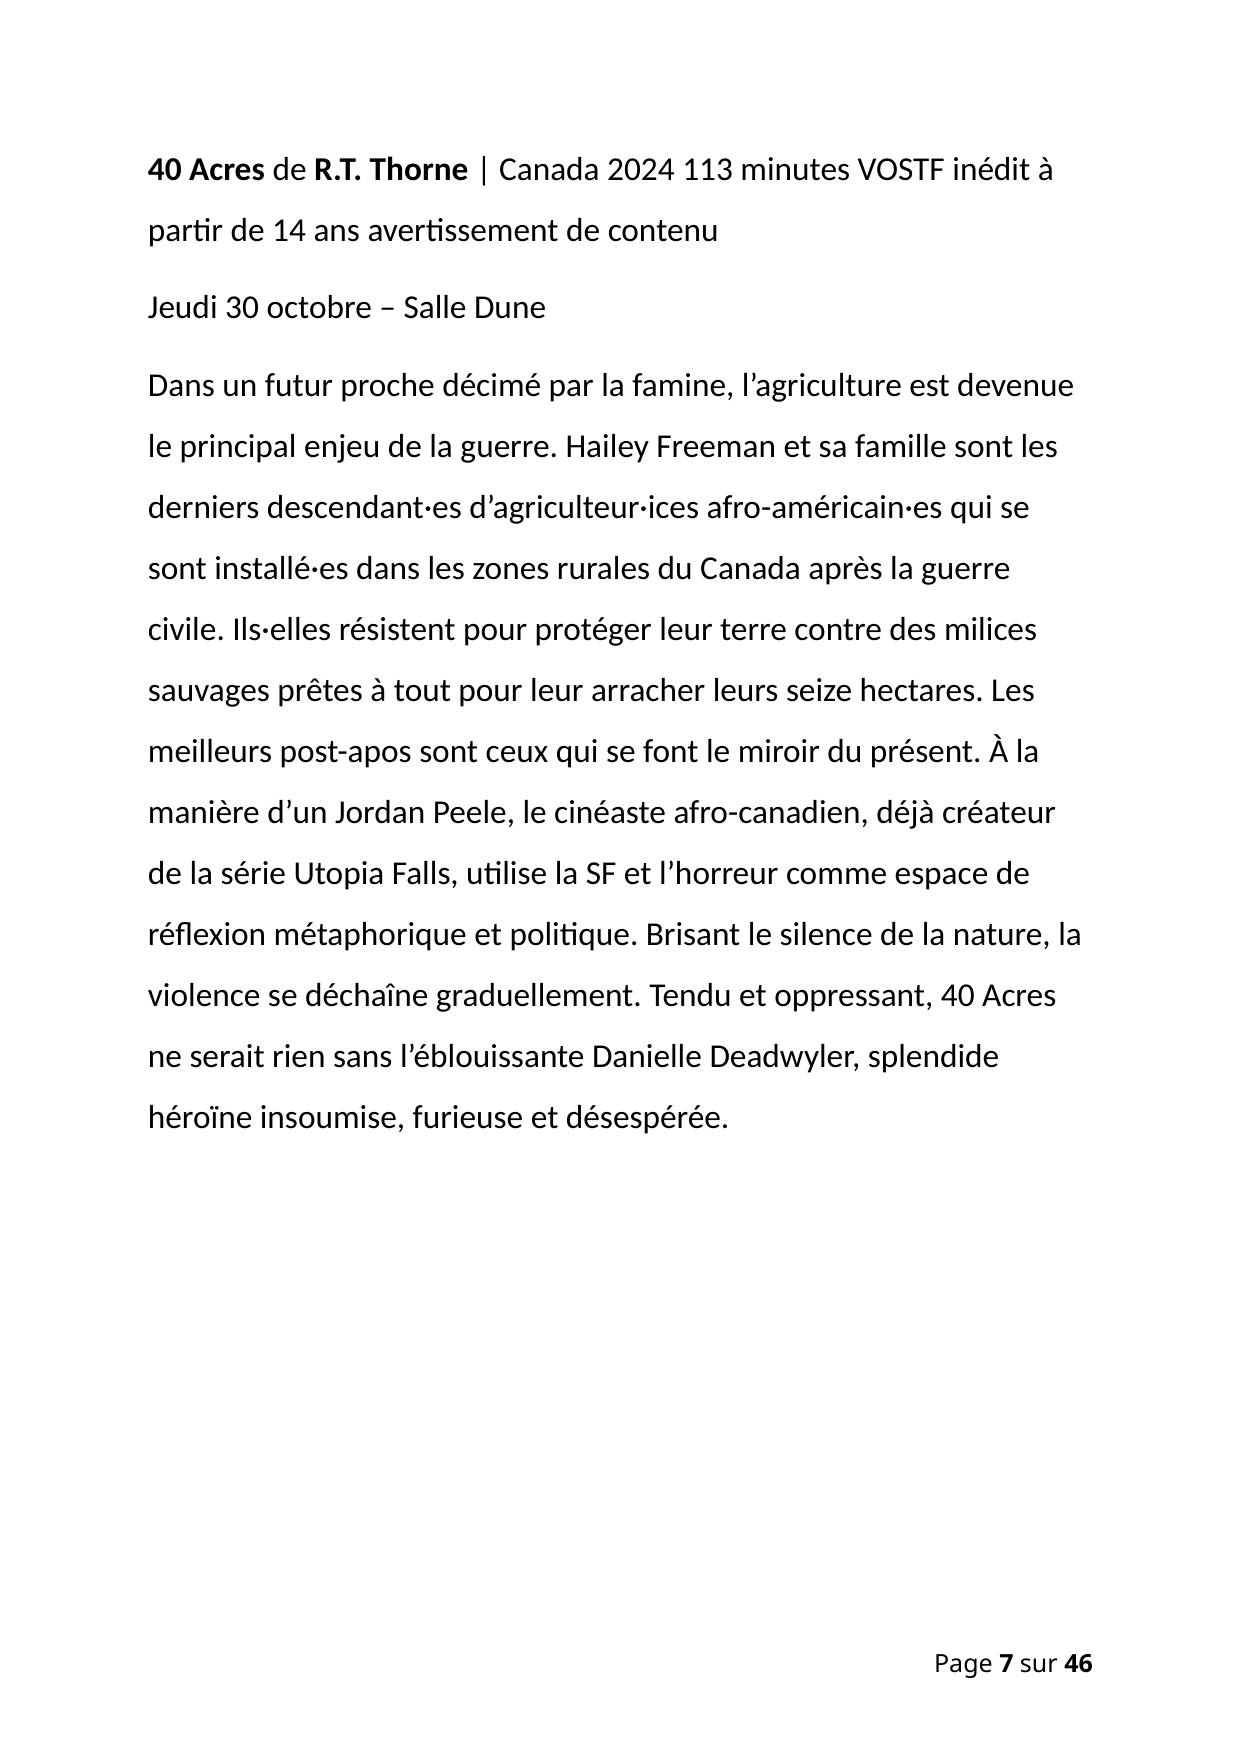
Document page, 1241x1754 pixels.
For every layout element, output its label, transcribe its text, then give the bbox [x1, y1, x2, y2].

text 40 Acres de R.T. Thorne | Canada 2024 113 minutes VOSTF inédit à partir de 14 ans avertissement de contenu [148, 148, 1093, 249]
text Jeudi 30 octobre – Salle Dune [148, 286, 1093, 327]
text Dans un futur proche décimé par la famine, l’agriculture est devenue le principal enjeu de la guerre. Hailey Freeman et sa famille sont les derniers descendant·es d’agriculteur·ices afro-américain·es qui se sont installé·es dans les zones rurales du Canada après la guerre civile. Ils·elles résistent pour protéger leur terre contre des milices sauvages prêtes à tout pour leur arracher leurs seize hectares. Les meilleurs post-apos sont ceux qui se font le miroir du présent. À la manière d’un Jordan Peele, le cinéaste afro-canadien, déjà créateur de la série Utopia Falls, utilise la SF et l’horreur comme espace de réflexion métaphorique et politique. Brisant le silence de la nature, la violence se déchaîne graduellement. Tendu et oppressant, 40 Acres ne serait rien sans l’éblouissante Danielle Deadwyler, splendide héroïne insoumise, furieuse et désespérée. [148, 364, 1093, 1137]
